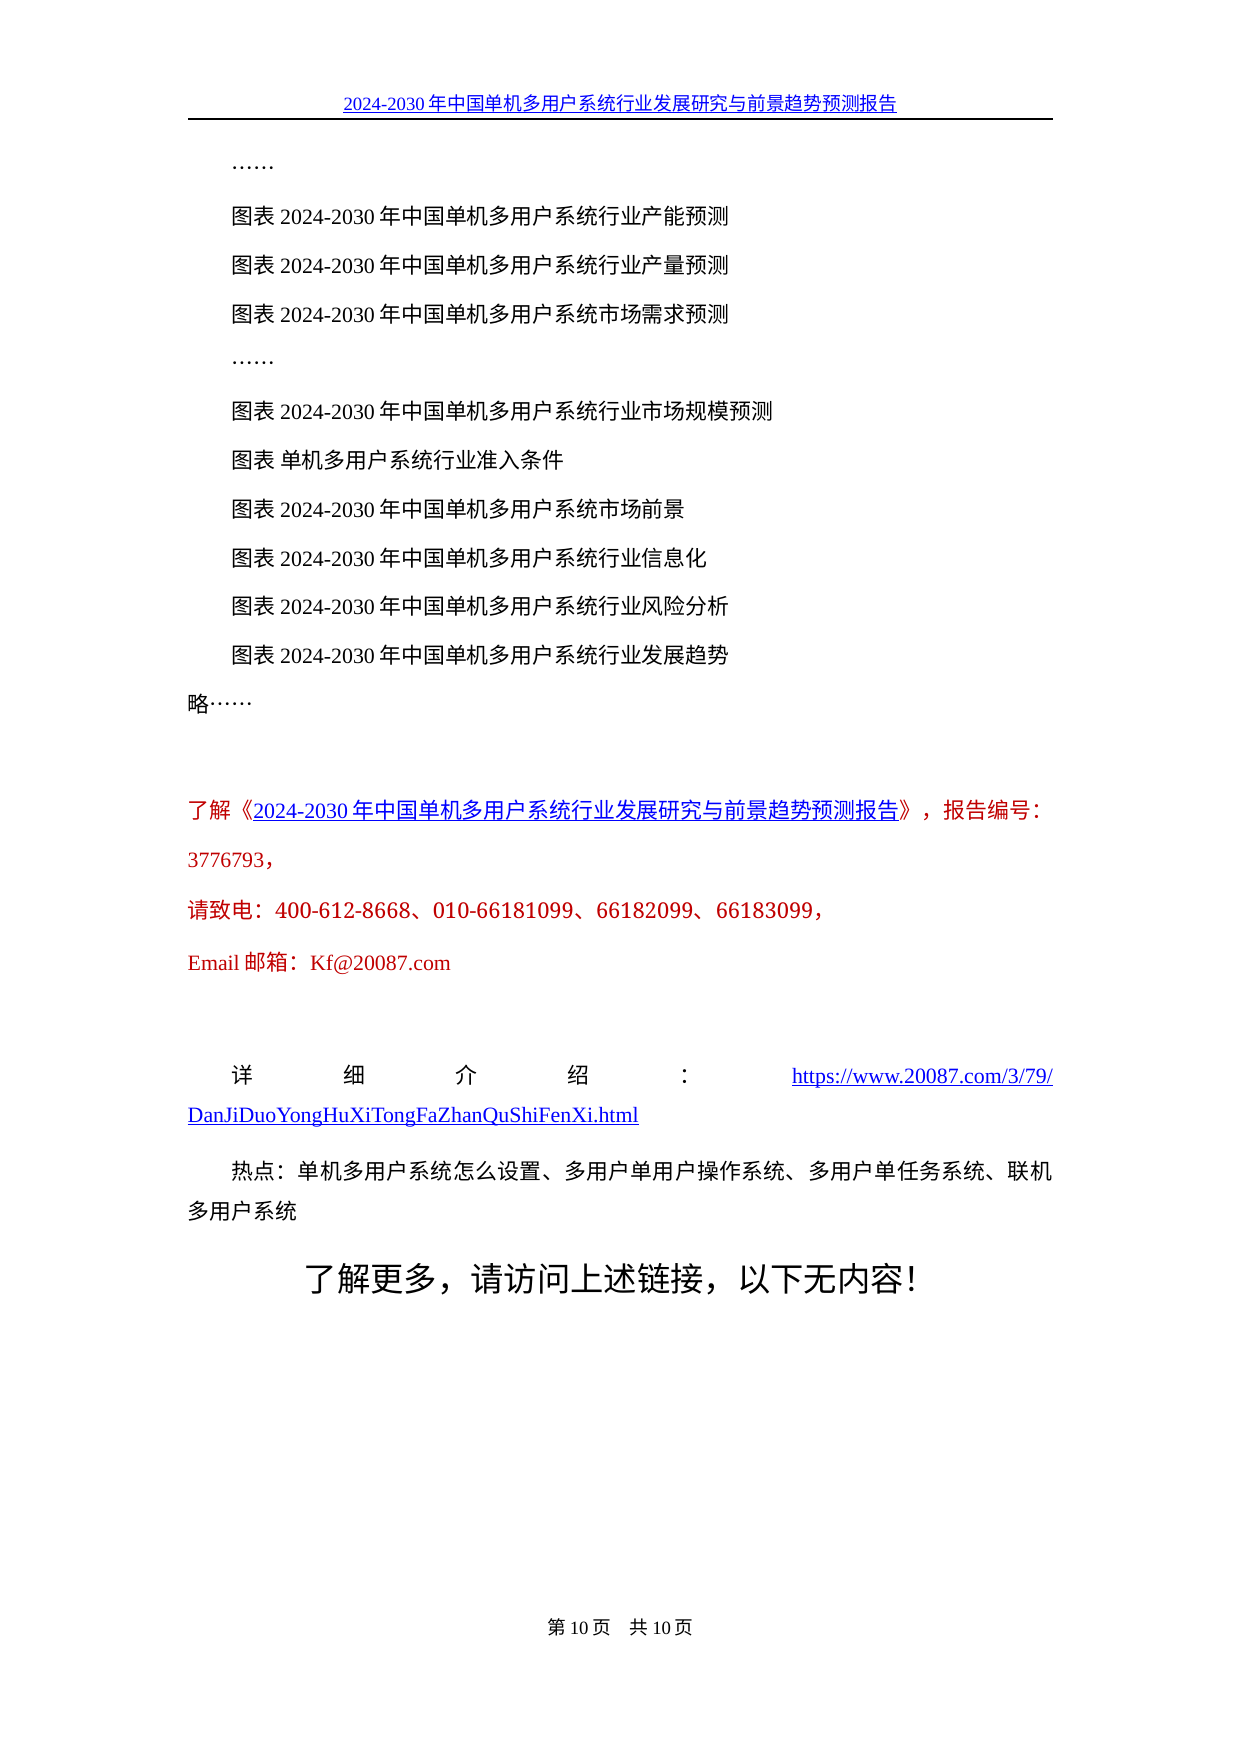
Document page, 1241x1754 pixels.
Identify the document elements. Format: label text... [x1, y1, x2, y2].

text 详细介绍：https://www.20087.com/3/79/DanJiDuoYongHuXiTongFaZhanQuShiFenXi.html [187, 1058, 1053, 1131]
text 请致电：400-612-8668、010-66181099、66182099、66183099， [187, 893, 1053, 926]
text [187, 150, 1053, 719]
title 了解更多，请访问上述链接，以下无内容！ [187, 1244, 1053, 1309]
text 热点：单机多用户系统怎么设置、多用户单用户操作系统、多用户单任务系统、联机多用户系统 [187, 1153, 1053, 1226]
text Email邮箱：Kf@20087.com [187, 945, 1053, 977]
text 了解《2024-2030年中国单机多用户系统行业发展研究与前景趋势预测报告》，报告编号：3776793， [187, 793, 1053, 874]
